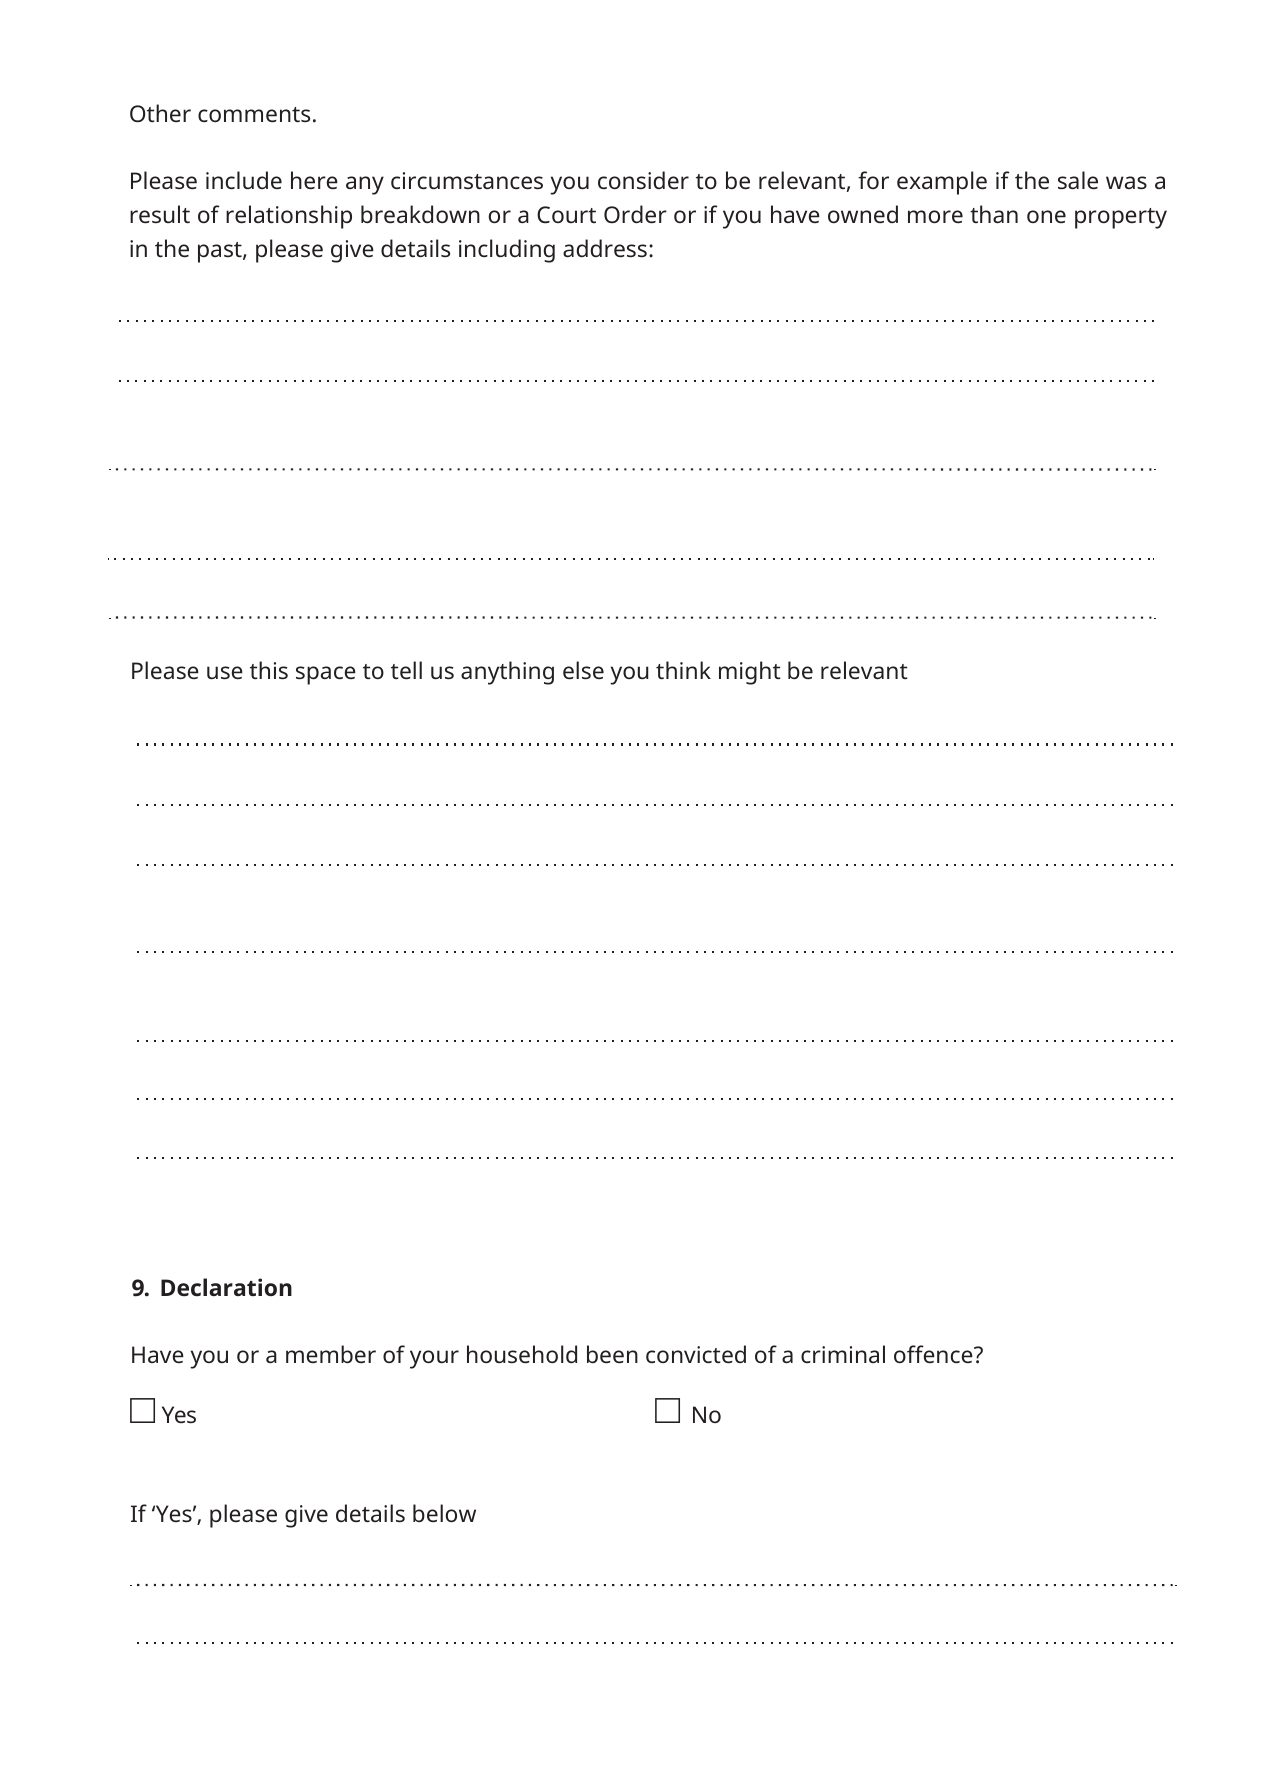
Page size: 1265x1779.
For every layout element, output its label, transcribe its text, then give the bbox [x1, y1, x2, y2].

text Have you or a member of your household been convicted of a criminal offence? [130, 1339, 1189, 1371]
text Other comments. [128, 98, 1189, 129]
text Please use this space to tell us anything else you think might be relevant [130, 655, 1189, 686]
text Please include here any circumstances you consider to be relevant, for example if the sale was a result of relationship breakdown or a Court Order or if you have owned more than one property in the past, please give details including address: [128, 165, 1168, 264]
text If ‘Yes’, please give details below [130, 1498, 1189, 1529]
list Yes □ No [130, 1385, 1189, 1433]
list Declaration [131, 1272, 1189, 1303]
